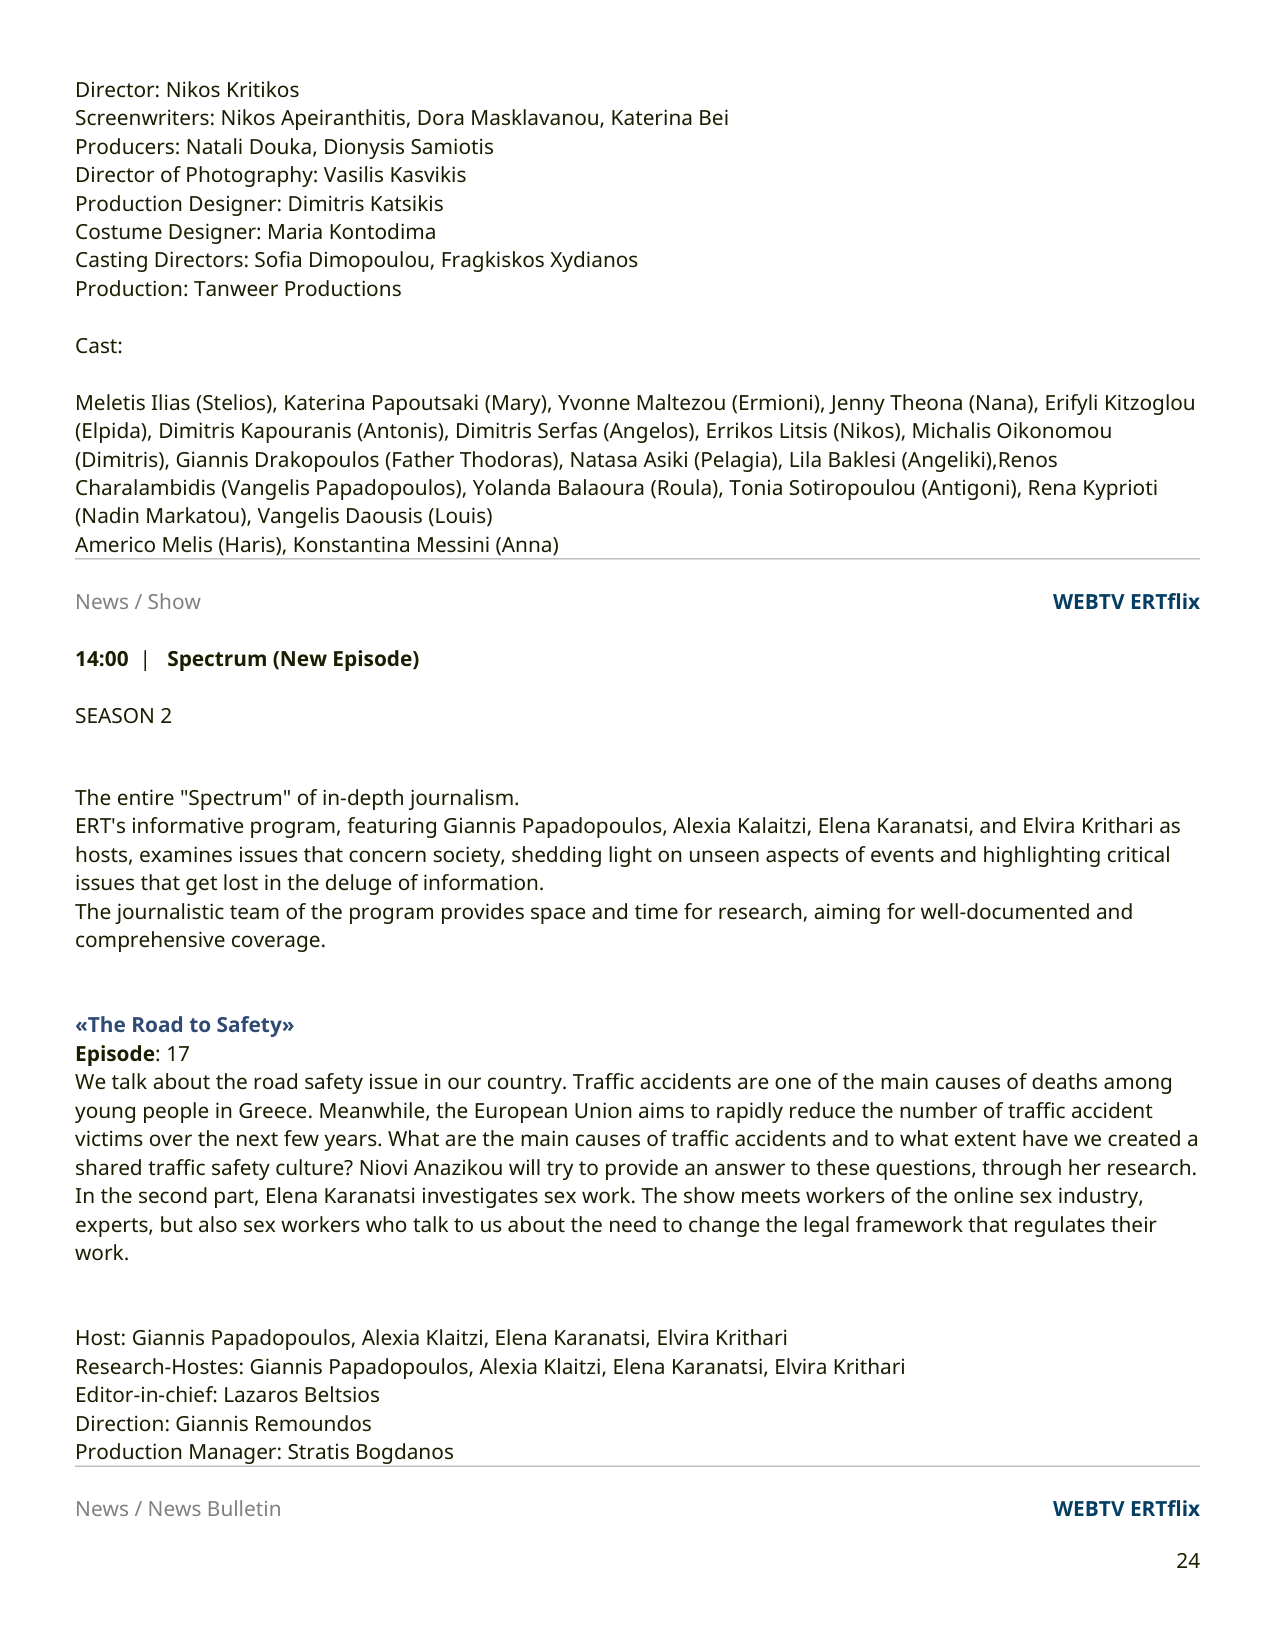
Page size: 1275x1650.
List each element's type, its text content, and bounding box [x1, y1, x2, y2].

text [75, 75, 1200, 558]
text The entire "Spectrum" of in-depth journalism. ERT's informative program, featuring Giannis Papadopoulos, Alexia Kalaitzi, Elena Karanatsi, and Elvira Krithari as hosts, examines issues that concern society, shedding light on unseen aspects of events and highlighting critical issues that get lost in the deluge of information. The journalistic team of the program provides space and time for research, aiming for well-documented and comprehensive coverage. [75, 783, 1200, 954]
table_header News / News Bulletin [75, 1494, 637, 1523]
text Host: Giannis Papadopoulos, Alexia Klaitzi, Elena Karanatsi, Elvira Krithari Research-Hostes: Giannis Papadopoulos, Alexia Klaitzi, Elena Karanatsi, Elvira Krithari Editor-in-chief: Lazaros Beltsios Direction: Giannis Remoundos Production Manager: Stratis Bogdanos [75, 1267, 1200, 1465]
table_header News / Show [75, 587, 637, 616]
table_header WEBTV ERTflix [638, 587, 1200, 616]
table_header WEBTV ERTflix [638, 1494, 1200, 1523]
text We talk about the road safety issue in our country. Traffic accidents are one of the main causes of deaths among young people in Greece. Meanwhile, the European Union aims to rapidly reduce the number of traffic accident victims over the next few years. What are the main causes of traffic accidents and to what extent have we created a shared traffic safety culture? Niovi Anazikou will try to provide an answer to these questions, through her research. In the second part, Elena Karanatsi investigates sex work. The show meets workers of the online sex industry, experts, but also sex workers who talk to us about the need to change the legal framework that regulates their work. [75, 1067, 1200, 1267]
text «The Road to Safety» Episode: 17 [75, 954, 1200, 1067]
text 14:00 | Spectrum (New Episode) SEASON 2 [75, 616, 1200, 758]
